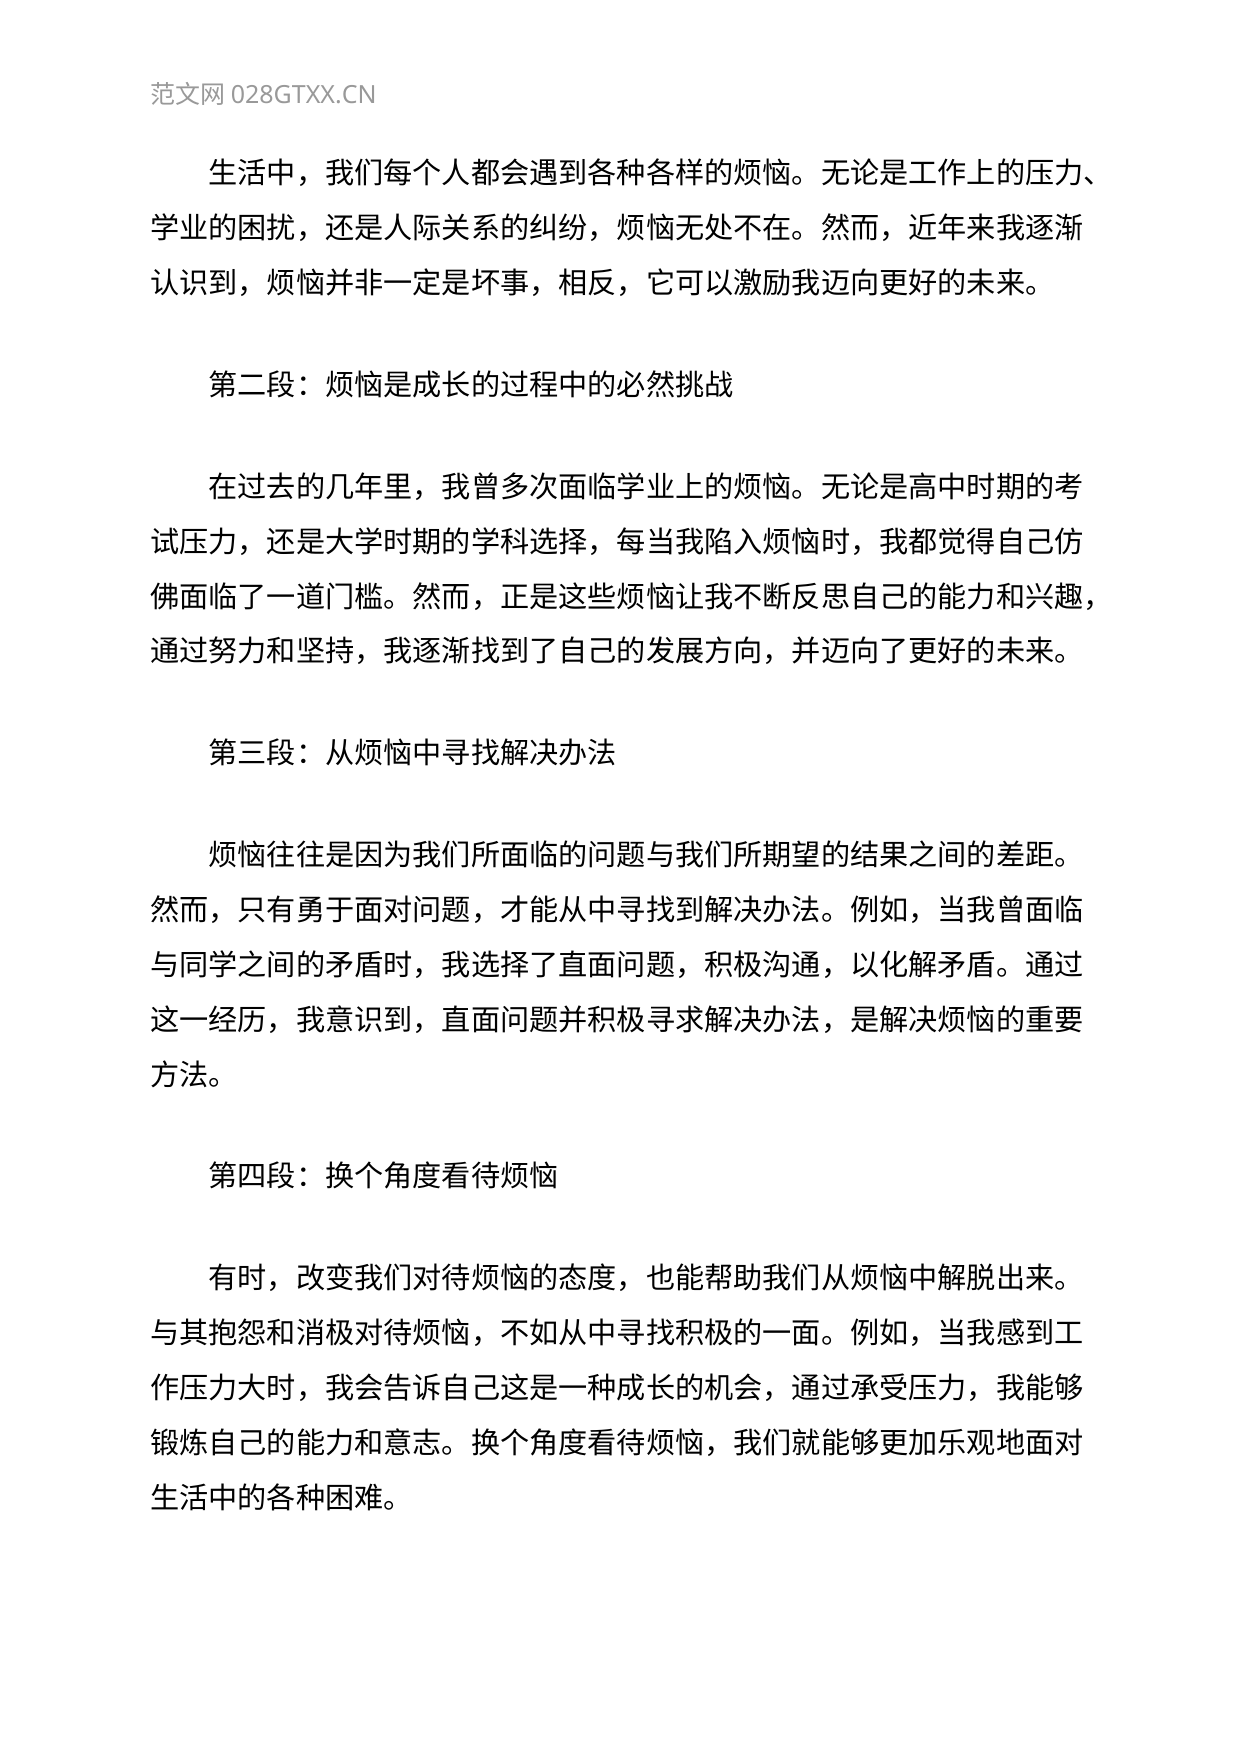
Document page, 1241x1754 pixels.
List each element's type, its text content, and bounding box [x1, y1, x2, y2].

text 生活中，我们每个人都会遇到各种各样的烦恼。无论是工作上的压力、学业的困扰，还是人际关系的纠纷，烦恼无处不在。然而，近年来我逐渐认识到，烦恼并非一定是坏事，相反，它可以激励我迈向更好的未来。 [150, 150, 1090, 302]
text 第四段：换个角度看待烦恼 [150, 1153, 1090, 1195]
text 第二段：烦恼是成长的过程中的必然挑战 [150, 362, 1090, 404]
text 有时，改变我们对待烦恼的态度，也能帮助我们从烦恼中解脱出来。与其抱怨和消极对待烦恼，不如从中寻找积极的一面。例如，当我感到工作压力大时，我会告诉自己这是一种成长的机会，通过承受压力，我能够锻炼自己的能力和意志。换个角度看待烦恼，我们就能够更加乐观地面对生活中的各种困难。 [150, 1255, 1090, 1517]
text 烦恼往往是因为我们所面临的问题与我们所期望的结果之间的差距。然而，只有勇于面对问题，才能从中寻找到解决办法。例如，当我曾面临与同学之间的矛盾时，我选择了直面问题，积极沟通，以化解矛盾。通过这一经历，我意识到，直面问题并积极寻求解决办法，是解决烦恼的重要方法。 [150, 832, 1090, 1093]
text 第三段：从烦恼中寻找解决办法 [150, 730, 1090, 772]
text 在过去的几年里，我曾多次面临学业上的烦恼。无论是高中时期的考试压力，还是大学时期的学科选择，每当我陷入烦恼时，我都觉得自己仿佛面临了一道门槛。然而，正是这些烦恼让我不断反思自己的能力和兴趣，通过努力和坚持，我逐渐找到了自己的发展方向，并迈向了更好的未来。 [150, 463, 1090, 670]
